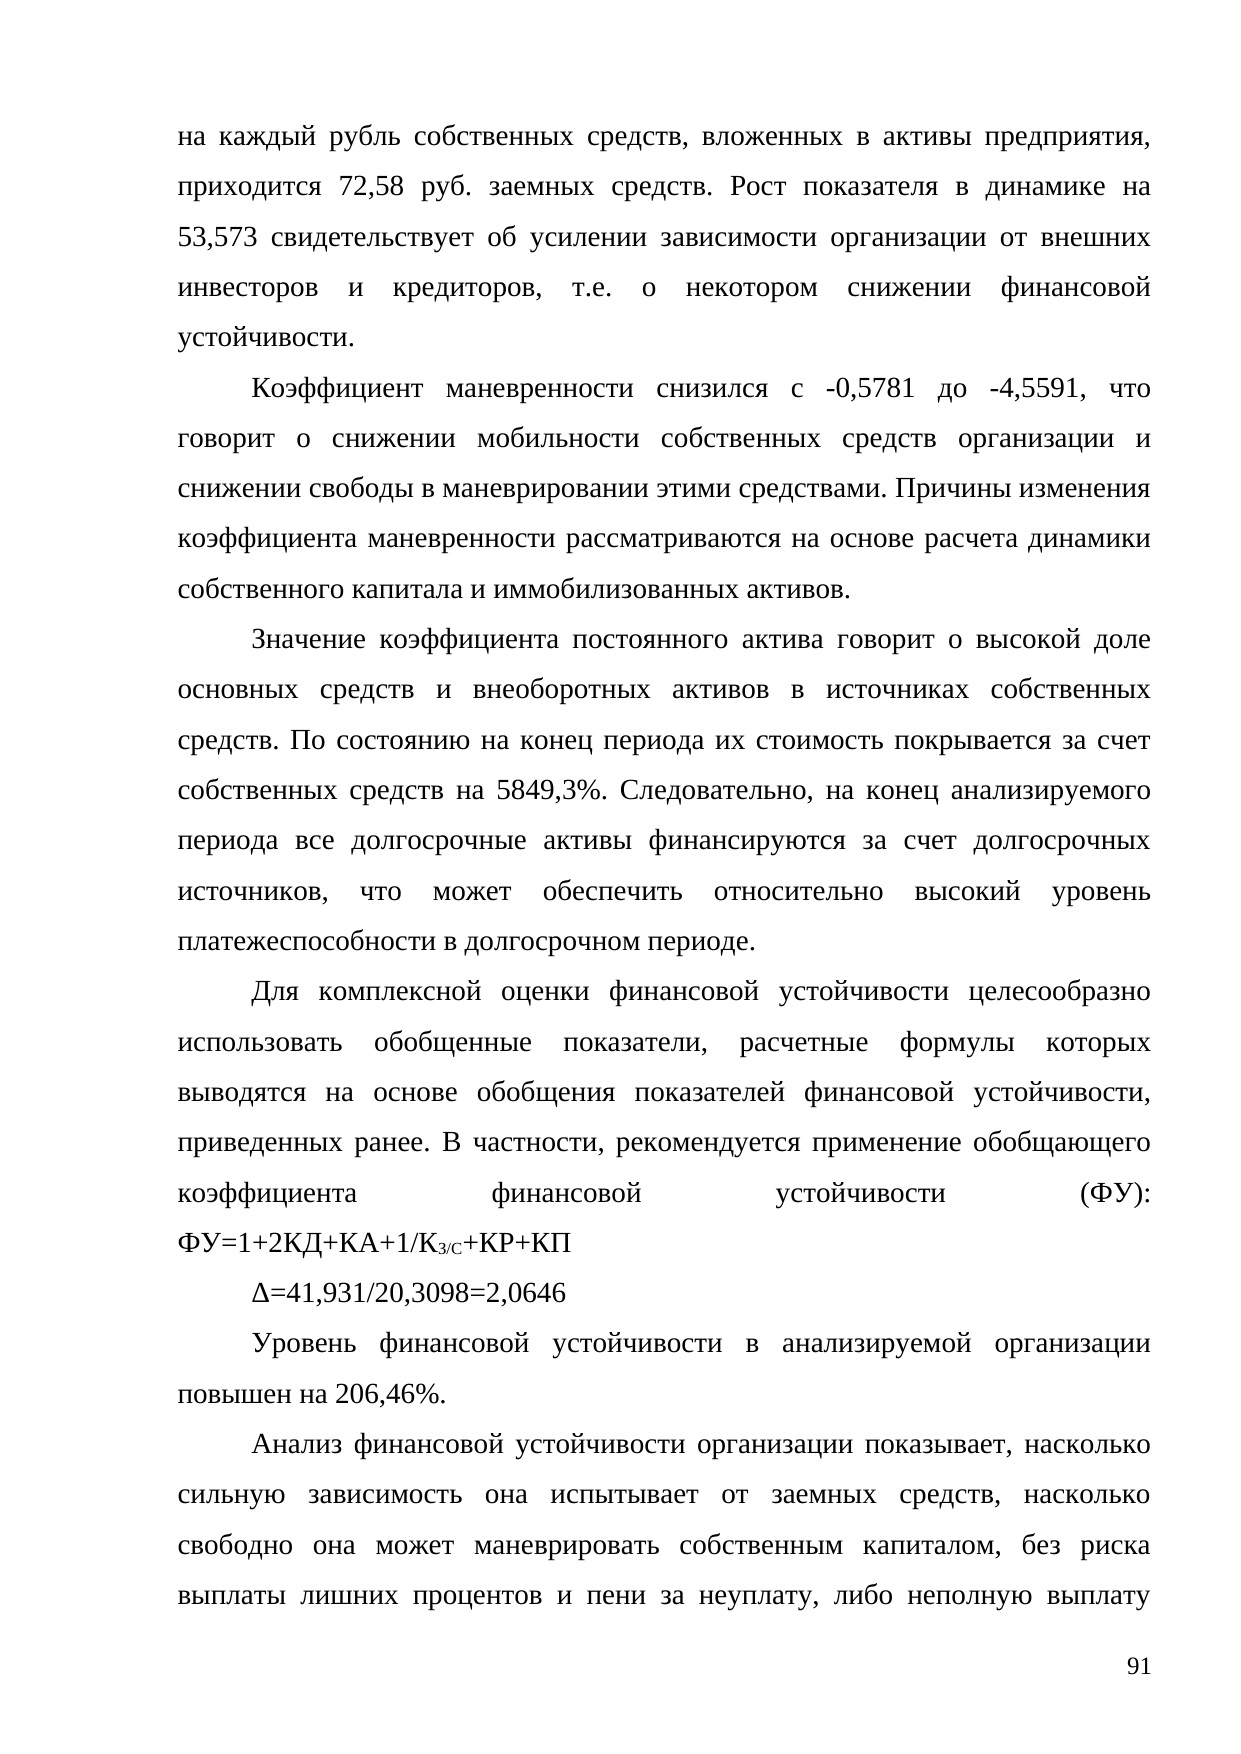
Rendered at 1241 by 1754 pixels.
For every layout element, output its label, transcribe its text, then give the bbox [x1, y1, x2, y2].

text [177, 118, 1152, 353]
text Коэффициент маневренности снизился с -0,5781 до -4,5591, что говорит о снижении мобильности собственных средств организации и снижении свободы в маневрировании этими средствами. Причины изменения коэффициента маневренности рассматриваются на основе расчета динамики собственного капитала и иммобилизованных активов. [177, 370, 1152, 604]
text Для комплексной оценки финансовой устойчивости целесообразно использовать обобщенные показатели, расчетные формулы которых выводятся на основе обобщения показателей финансовой устойчивости, приведенных ранее. В частности, рекомендуется применение обобщающего коэффициента финансовой устойчивости (ФУ): ФУ=1+2КД+КА+1/КЗ/С+КР+КП [177, 973, 1152, 1258]
text Уровень финансовой устойчивости в анализируемой организации повышен на 206,46%. [177, 1326, 1152, 1409]
text Значение коэффициента постоянного актива говорит о высокой доле основных средств и внеоборотных активов в источниках собственных средств. По состоянию на конец периода их стоимость покрывается за счет собственных средств на 5849,3%. Следовательно, на конец анализируемого периода все долгосрочные активы финансируются за счет долгосрочных источников, что может обеспечить относительно высокий уровень платежеспособности в долгосрочном периоде. [177, 621, 1152, 957]
text Δ=41,931/20,3098=2,0646 [177, 1275, 1152, 1309]
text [177, 1426, 1152, 1611]
